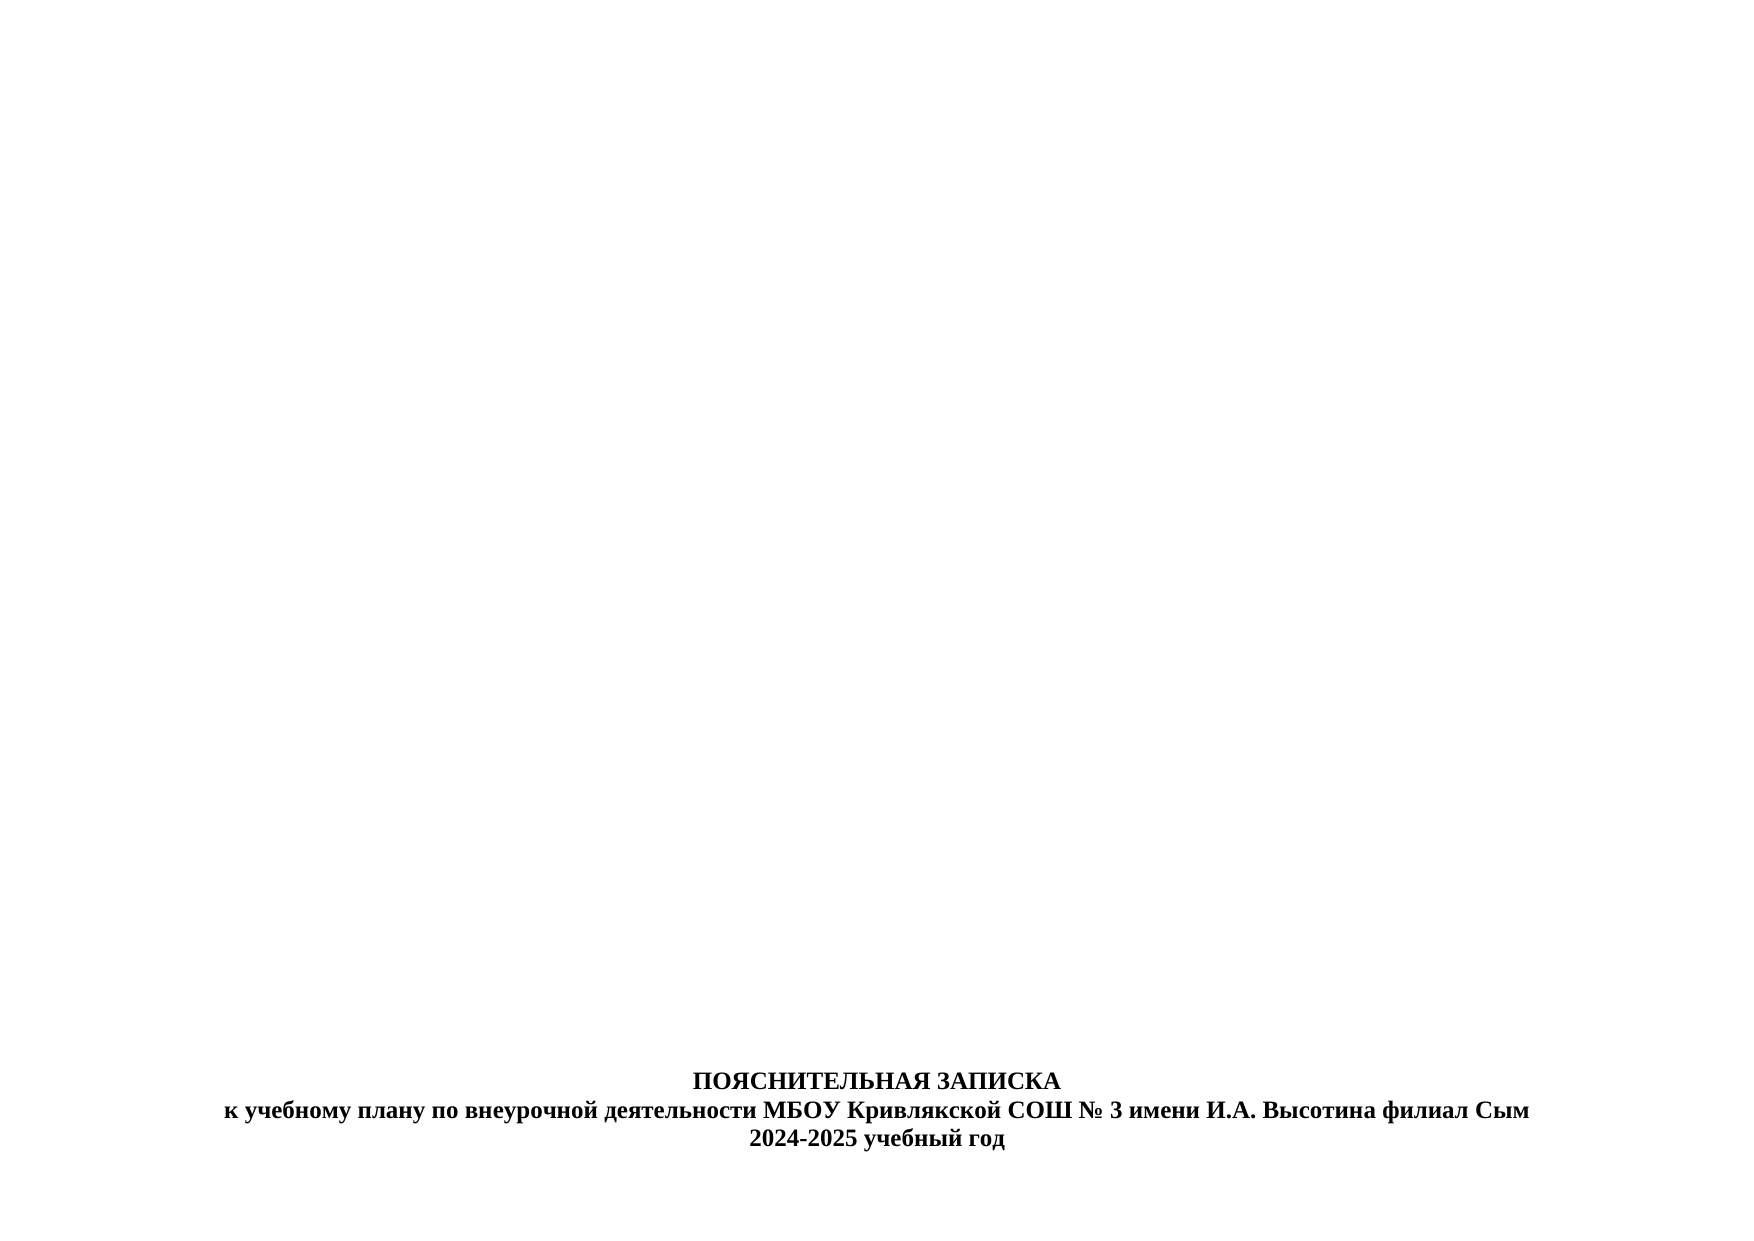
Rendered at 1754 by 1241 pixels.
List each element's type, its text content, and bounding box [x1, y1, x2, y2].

text к учебному плану по внеурочной деятельности МБОУ Кривлякской СОШ № 3 имени И.А. Высотина филиал Сым [118, 1095, 1636, 1123]
text ПОЯСНИТЕЛЬНАЯ ЗАПИСКА [118, 1066, 1636, 1095]
text 2024-2025 учебный год [118, 1123, 1636, 1152]
